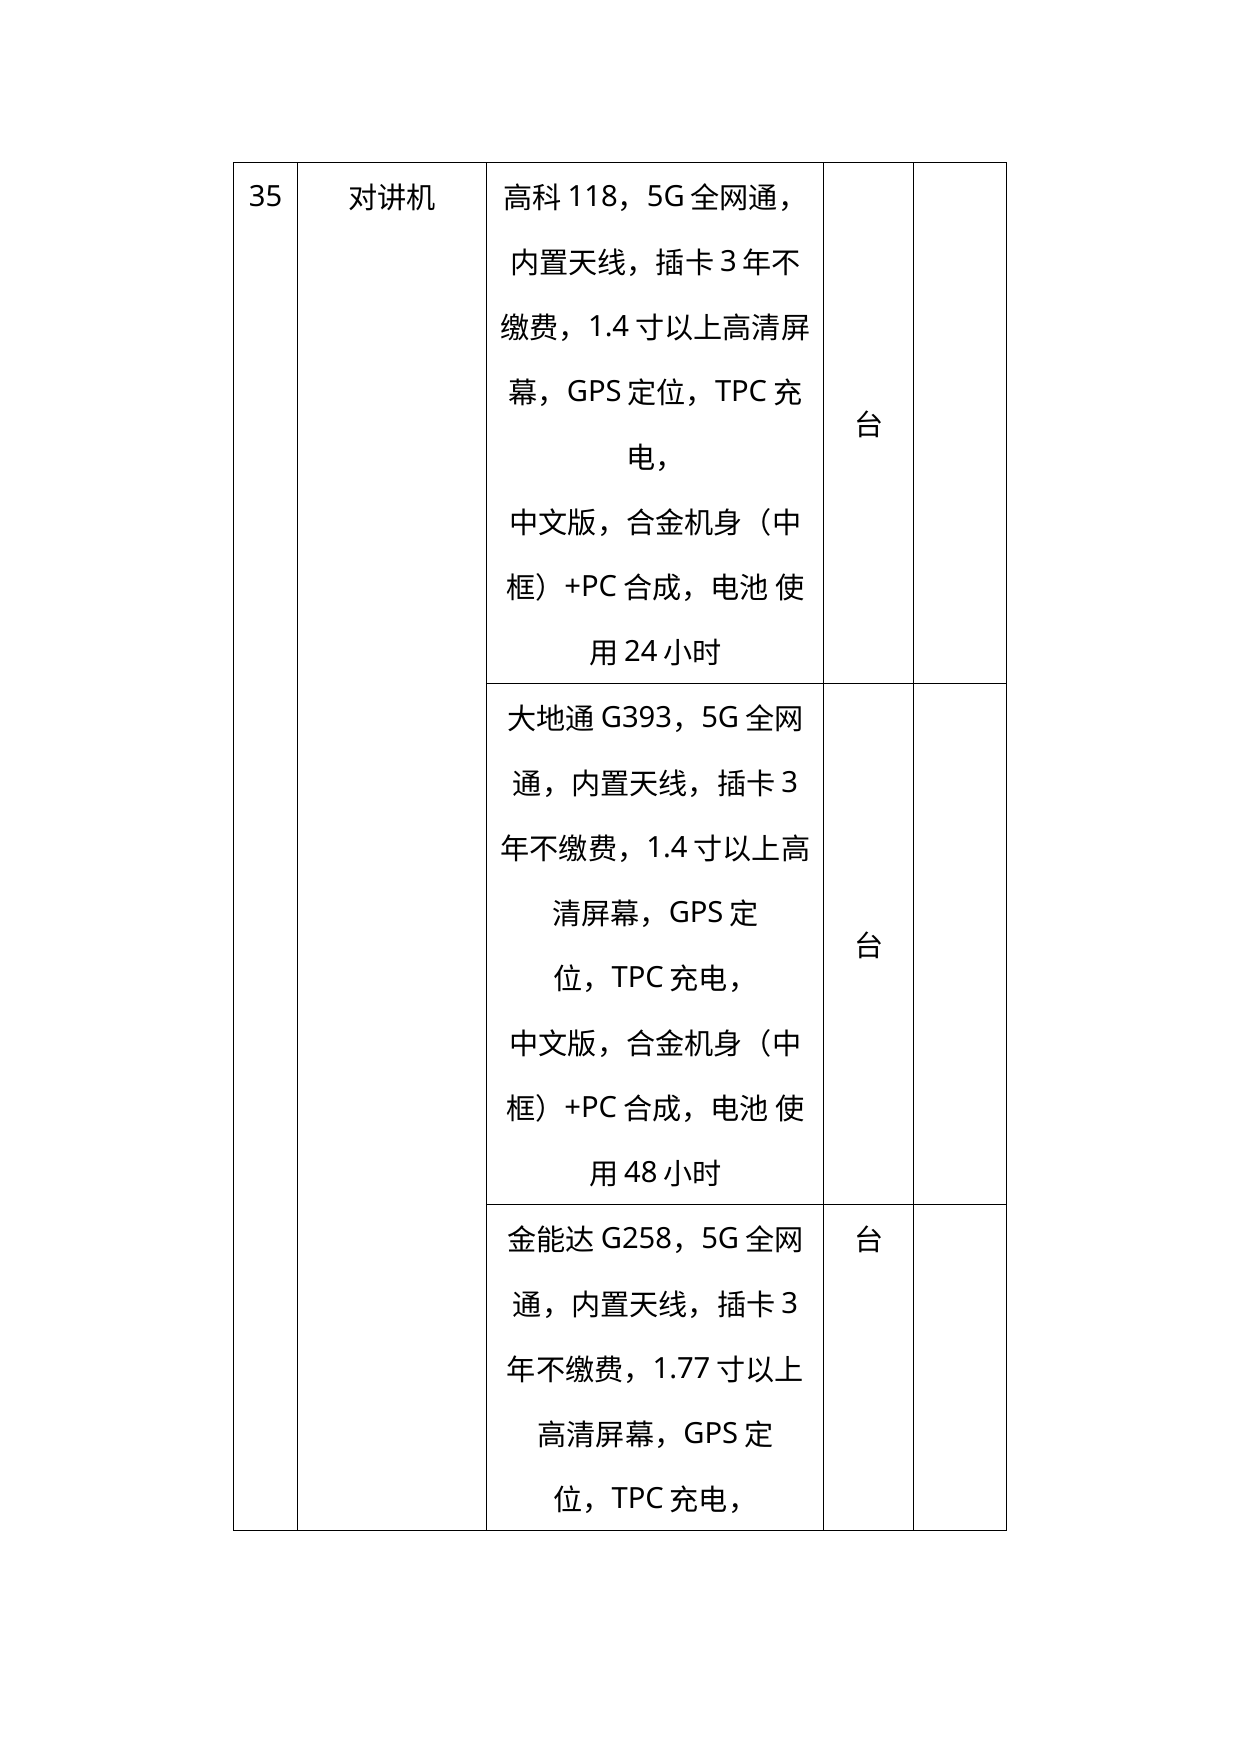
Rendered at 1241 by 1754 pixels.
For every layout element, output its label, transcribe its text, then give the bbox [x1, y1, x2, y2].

table_cell 对讲机 [298, 163, 486, 1530]
table_cell 高科118，5G全网通，内置天线，插卡3年不缴费，1.4寸以上高清屏幕，GPS定位，TPC充电， 中文版，合金机身（中框）+PC合成，电池 使用24小时 [487, 163, 823, 683]
table_cell [914, 163, 1006, 683]
table_cell 台 [824, 163, 913, 683]
table_cell 台 [824, 684, 913, 1204]
table_cell 大地通G393，5G全网通，内置天线，插卡3年不缴费，1.4寸以上高清屏幕，GPS定位，TPC充电， 中文版，合金机身（中框）+PC合成，电池 使用48小时 [487, 684, 823, 1204]
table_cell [487, 1205, 823, 1530]
table_cell [914, 684, 1006, 1204]
table_cell 35 [234, 163, 297, 1530]
table_cell 台 [824, 1205, 913, 1530]
table_cell [914, 1205, 1006, 1530]
